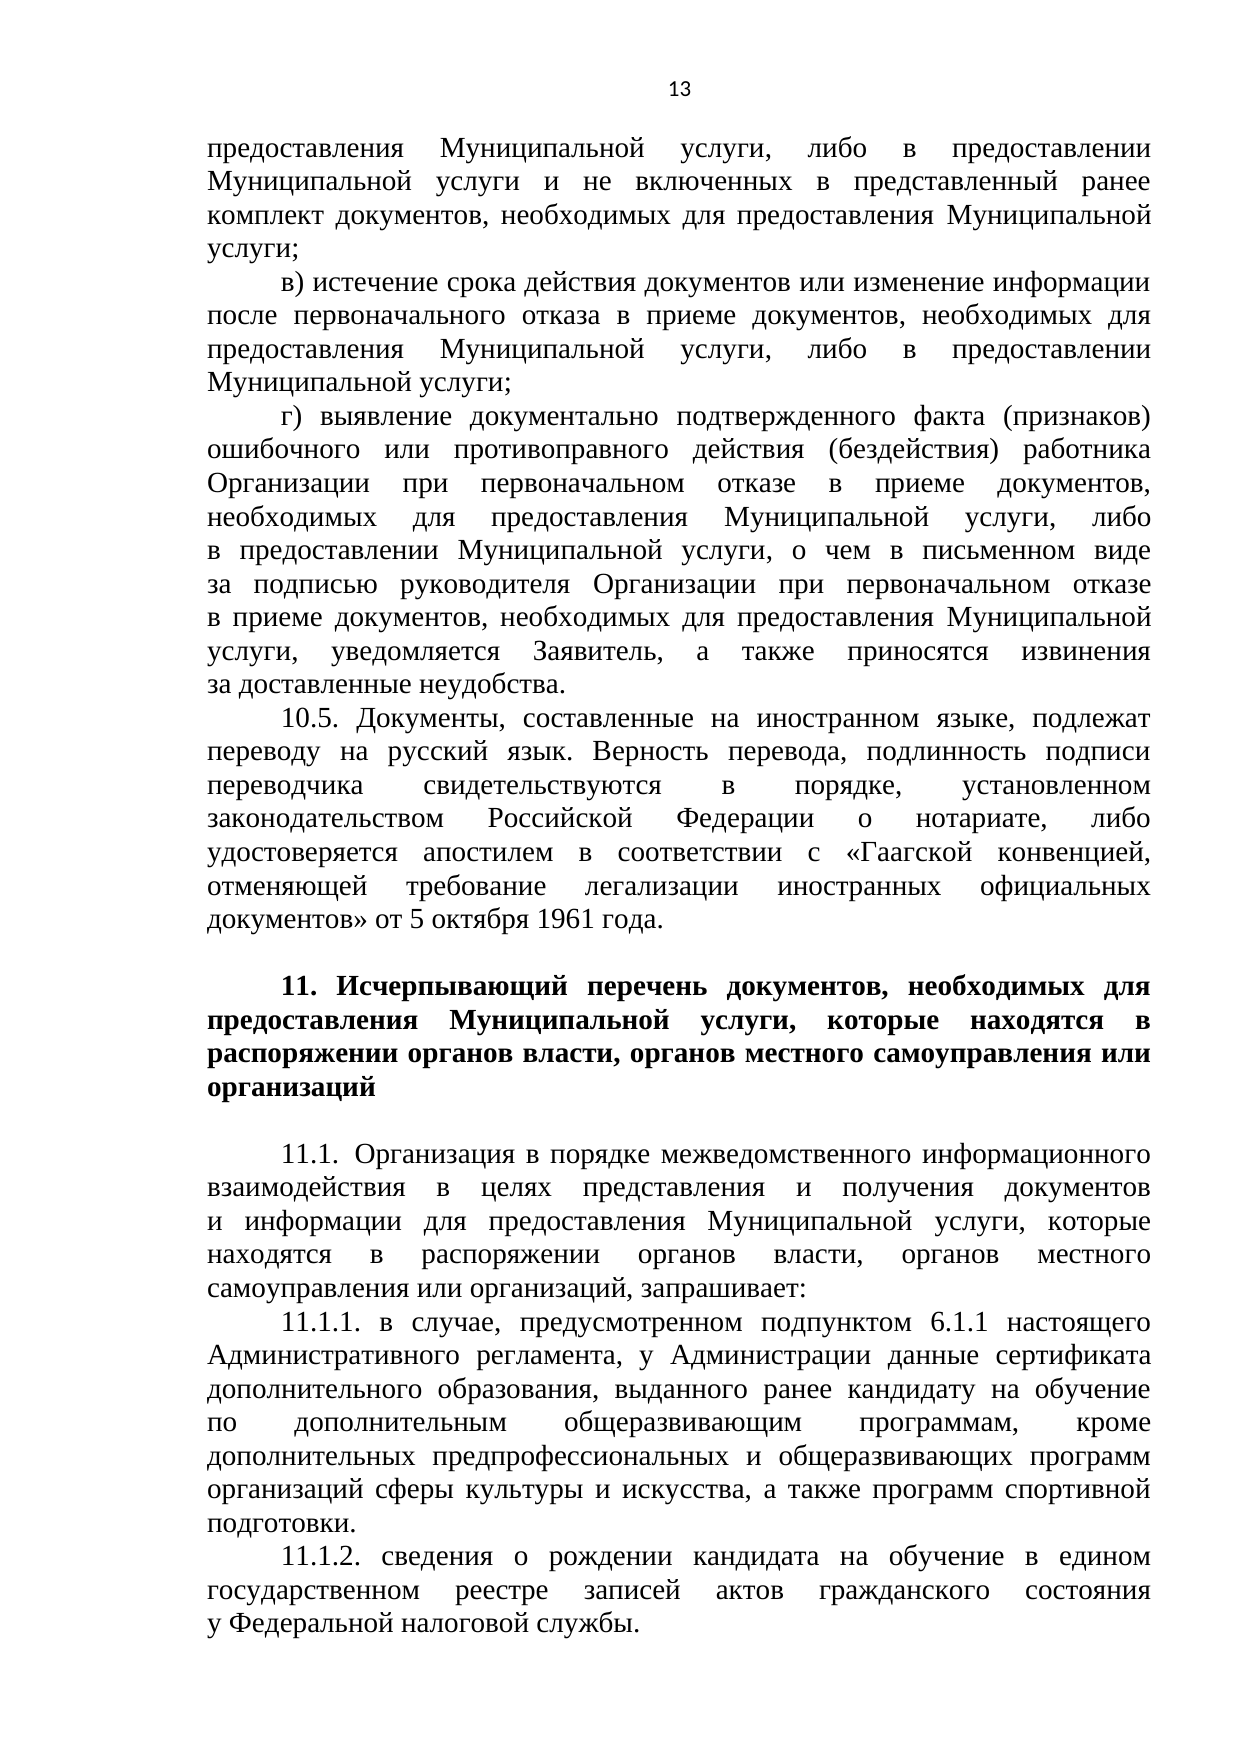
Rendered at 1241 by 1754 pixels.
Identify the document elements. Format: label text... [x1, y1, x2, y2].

text г) выявление документально подтвержденного факта (признаков) ошибочного или противоправного действия (бездействия) работника Организации при первоначальном отказе в приеме документов, необходимых для предоставления Муниципальной услуги, либо в предоставлении Муниципальной услуги, о чем в письменном виде за подписью руководителя Организации при первоначальном отказе в приеме документов, необходимых для предоставления Муниципальной услуги, уведомляется Заявитель, а также приносятся извинения за доставленные неудобства. [207, 398, 1152, 700]
text в) истечение срока действия документов или изменение информации после первоначального отказа в приеме документов, необходимых для предоставления Муниципальной услуги, либо в предоставлении Муниципальной услуги; [207, 264, 1152, 398]
list 11.1.1. в случае, предусмотренном подпунктом 6.1.1 настоящего Административного регламента, у Администрации данные сертификата дополнительного образования, выданного ранее кандидату на обучение по дополнительным общеразвивающим программам, кроме дополнительных предпрофессиональных и общеразвивающих программ организаций сферы культуры и искусства, а также программ спортивной подготовки. [207, 1304, 1152, 1538]
text 11. Исчерпывающий перечень документов, необходимых для предоставления Муниципальной услуги, которые находятся в распоряжении органов власти, органов местного самоуправления или организаций [207, 968, 1152, 1102]
list 11.1.2. сведения о рождении кандидата на обучение в едином государственном реестре записей актов гражданского состояния у Федеральной налоговой службы. [207, 1538, 1152, 1639]
list Организация в порядке межведомственного информационного взаимодействия в целях представления и получения документов и информации для предоставления Муниципальной услуги, которые находятся в распоряжении органов власти, органов местного самоуправления или организаций, запрашивает: [207, 1136, 1152, 1304]
text 10.5. Документы, составленные на иностранном языке, подлежат переводу на русский язык. Верность перевода, подлинность подписи переводчика свидетельствуются в порядке, установленном законодательством Российской Федерации о нотариате, либо удостоверяется апостилем в соответствии с «Гаагской конвенцией, отменяющей требование легализации иностранных официальных документов» от 5 октября 1961 года. [207, 700, 1152, 935]
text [207, 130, 1152, 264]
